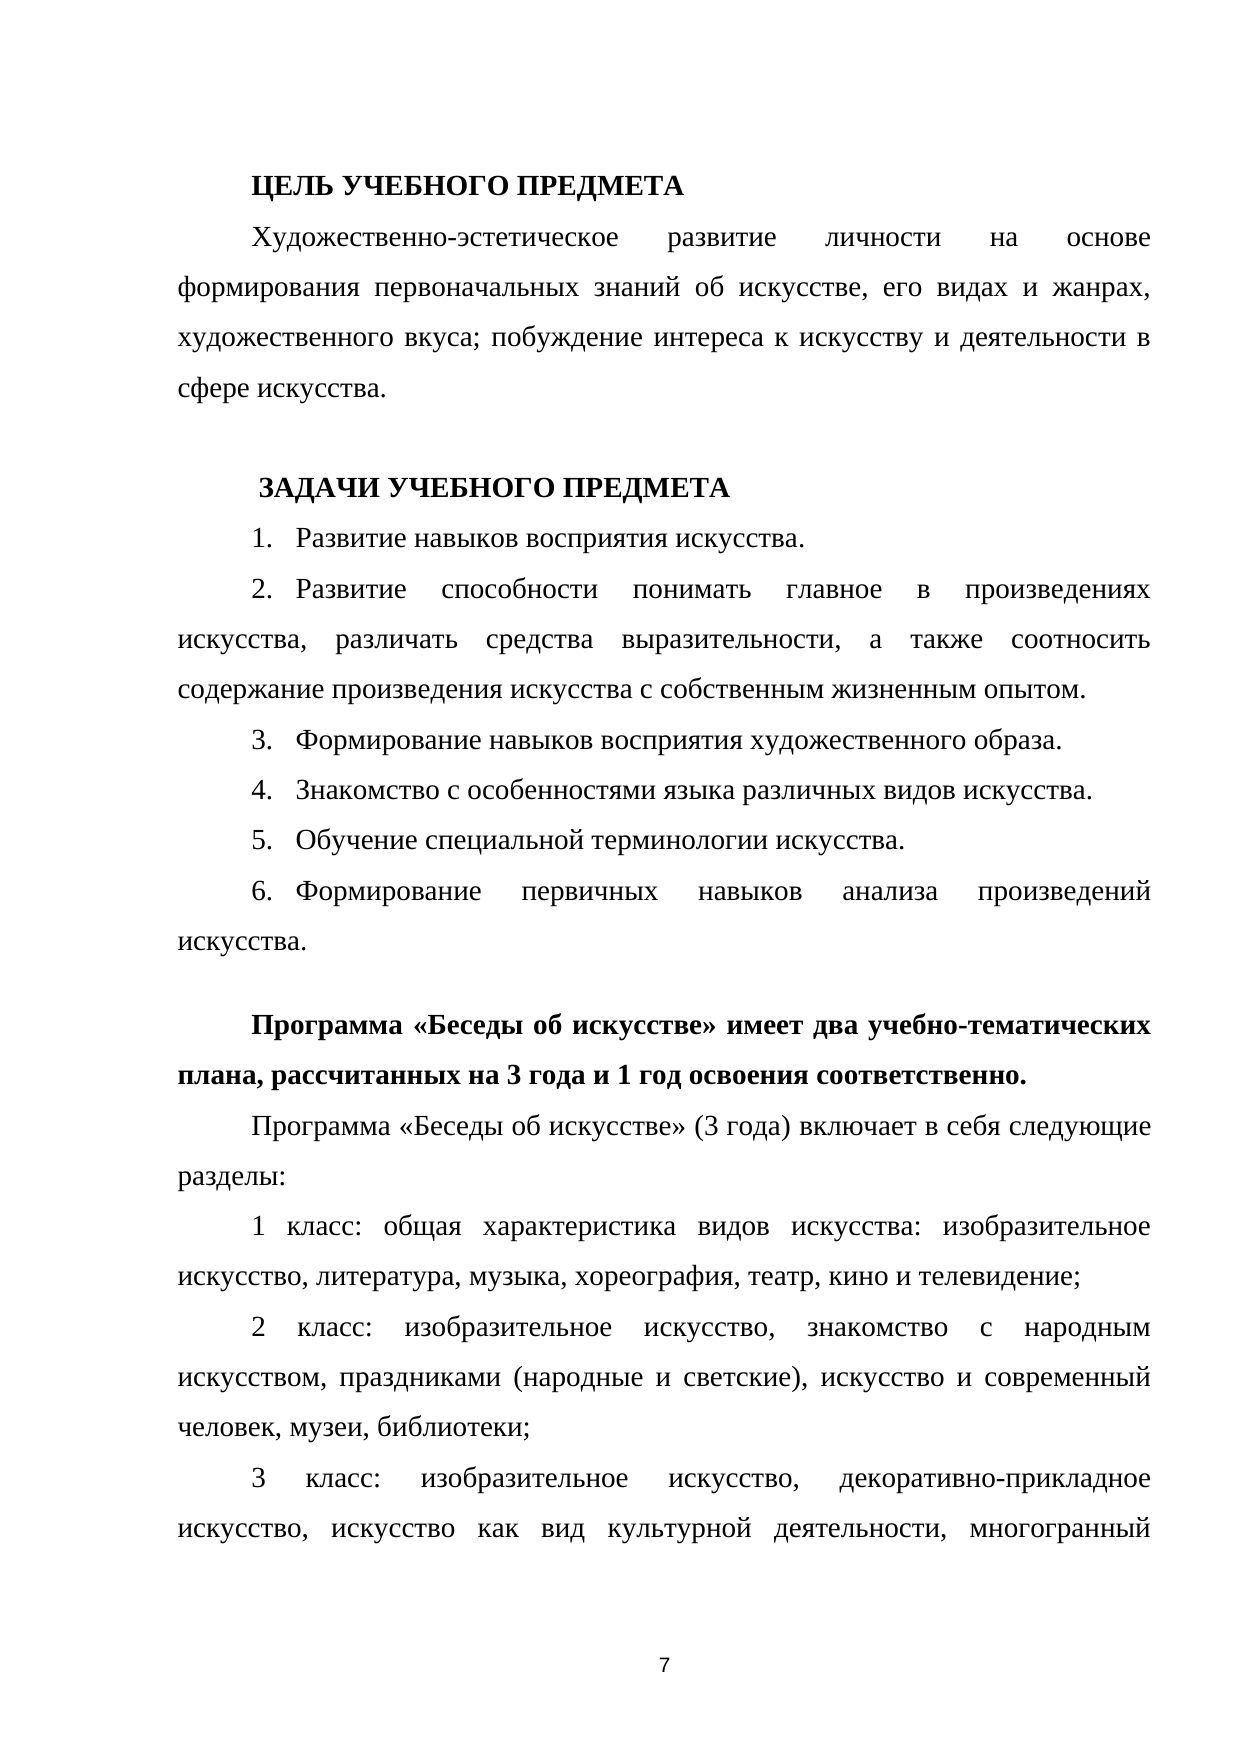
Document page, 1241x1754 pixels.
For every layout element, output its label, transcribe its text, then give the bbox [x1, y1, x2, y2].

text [177, 1460, 1152, 1544]
list Знакомство с особенностями языка различных видов искусства. [177, 772, 1152, 806]
list Формирование навыков восприятия художественного образа. [177, 722, 1152, 755]
text 2 класс: изобразительное искусство, знакомство с народным искусством, праздниками (народные и светские), искусство и современный человек, музеи, библиотеки; [177, 1309, 1152, 1443]
text ЦЕЛЬ УЧЕБНОГО ПРЕДМЕТА [177, 168, 1152, 202]
list Формирование первичных навыков анализа произведений искусства. [177, 873, 1152, 957]
list Развитие способности понимать главное в произведениях искусства, различать средства выразительности, а также соотносить содержание произведения искусства с собственным жизненным опытом. [177, 571, 1152, 705]
text Программа «Беседы об искусстве» имеет два учебно-тематических плана, рассчитанных на 3 года и 1 год освоения соответственно. [177, 1007, 1152, 1091]
list Развитие навыков восприятия искусства. [177, 521, 1152, 554]
text Программа «Беседы об искусстве» (3 года) включает в себя следующие разделы: [177, 1108, 1152, 1191]
text 1 класс: общая характеристика видов искусства: изобразительное искусство, литература, музыка, хореография, театр, кино и телевидение; [177, 1208, 1152, 1292]
list Обучение специальной терминологии искусства. [177, 822, 1152, 856]
text ЗАДАЧИ УЧЕБНОГО ПРЕДМЕТА [177, 470, 1152, 504]
text Художественно-эстетическое развитие личности на основе формирования первоначальных знаний об искусстве, его видах и жанрах, художественного вкуса; побуждение интереса к искусству и деятельности в сфере искусства. [177, 219, 1152, 403]
